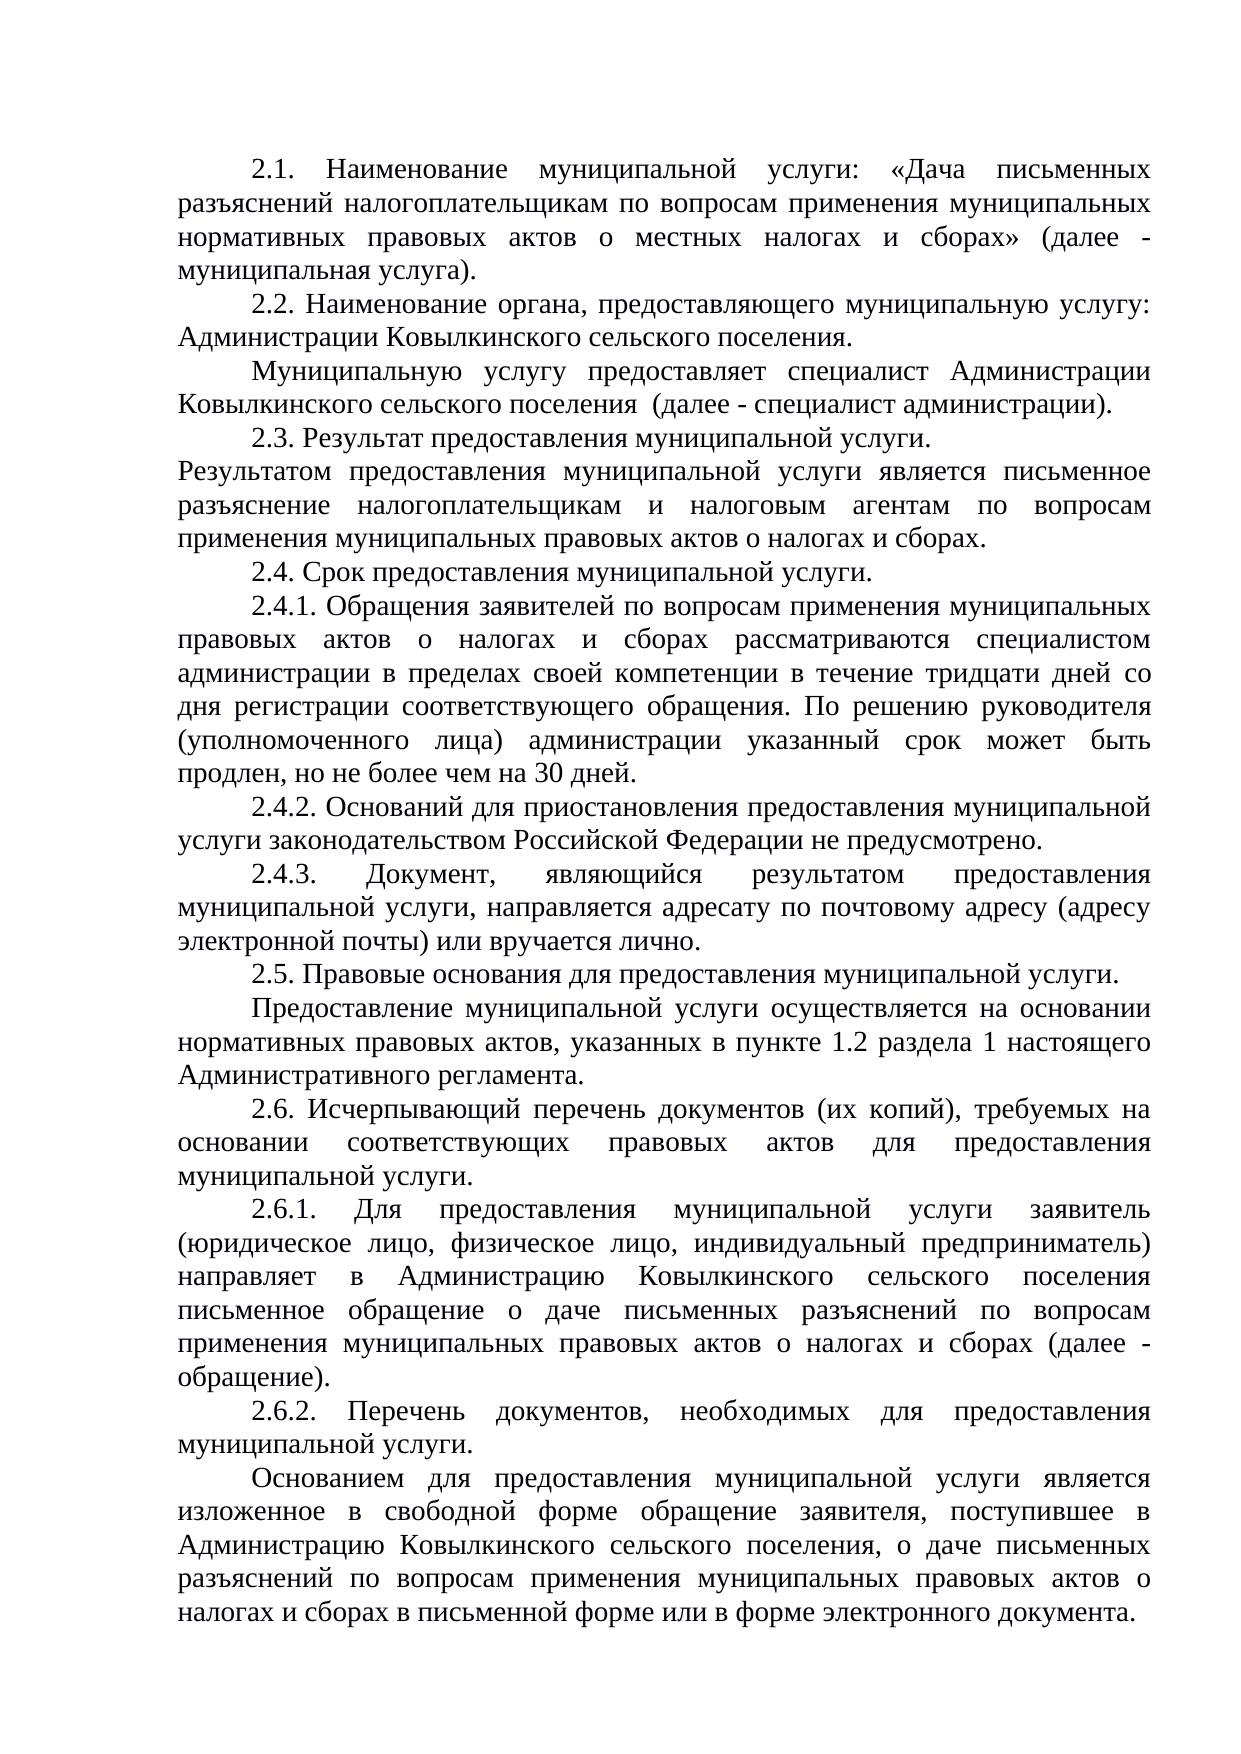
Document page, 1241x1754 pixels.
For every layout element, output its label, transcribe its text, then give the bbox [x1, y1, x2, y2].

text 2.4. Срок предоставления муниципальной услуги. [177, 554, 1152, 588]
text 2.2. Наименование органа, предоставляющего муниципальную услугу: Администрации Ковылкинского сельского поселения. [177, 286, 1152, 353]
text 2.4.1. Обращения заявителей по вопросам применения муниципальных правовых актов о налогах и сборах рассматриваются специалистом администрации в пределах своей компетенции в течение тридцати дней со дня регистрации соответствующего обращения. По решению руководителя (уполномоченного лица) администрации указанный срок может быть продлен, но не более чем на 30 дней. [177, 588, 1152, 789]
text 2.3. Результат предоставления муниципальной услуги. [177, 420, 1152, 453]
text 2.4.3. Документ, являющийся результатом предоставления муниципальной услуги, направляется адресату по почтовому адресу (адресу электронной почты) или вручается лично. [177, 856, 1152, 957]
text Результатом предоставления муниципальной услуги является письменное разъяснение налогоплательщикам и налоговым агентам по вопросам применения муниципальных правовых актов о налогах и сборах. [177, 453, 1152, 554]
text 2.6.2. Перечень документов, необходимых для предоставления муниципальной услуги. [177, 1393, 1152, 1460]
text 2.6. Исчерпывающий перечень документов (их копий), требуемых на основании соответствующих правовых актов для предоставления муниципальной услуги. [177, 1091, 1152, 1191]
text Основанием для предоставления муниципальной услуги является изложенное в свободной форме обращение заявителя, поступившее в Администрацию Ковылкинского сельского поселения, о даче письменных разъяснений по вопросам применения муниципальных правовых актов о налогах и сборах в письменной форме или в форме электронного документа. [177, 1460, 1152, 1627]
text 2.1. Наименование муниципальной услуги: «Дача письменных разъяснений налогоплательщикам по вопросам применения муниципальных нормативных правовых актов о местных налогах и сборах» (далее - муниципальная услуга). [177, 152, 1152, 286]
text 2.4.2. Оснований для приостановления предоставления муниципальной услуги законодательством Российской Федерации не предусмотрено. [177, 789, 1152, 856]
text Предоставление муниципальной услуги осуществляется на основании нормативных правовых актов, указанных в пункте 1.2 раздела 1 настоящего Административного регламента. [177, 990, 1152, 1091]
text 2.5. Правовые основания для предоставления муниципальной услуги. [177, 957, 1152, 990]
text Муниципальную услугу предоставляет специалист Администрации Ковылкинского сельского поселения (далее - специалист администрации). [177, 353, 1152, 420]
text 2.6.1. Для предоставления муниципальной услуги заявитель (юридическое лицо, физическое лицо, индивидуальный предприниматель) направляет в Администрацию Ковылкинского сельского поселения письменное обращение о даче письменных разъяснений по вопросам применения муниципальных правовых актов о налогах и сборах (далее - обращение). [177, 1191, 1152, 1393]
